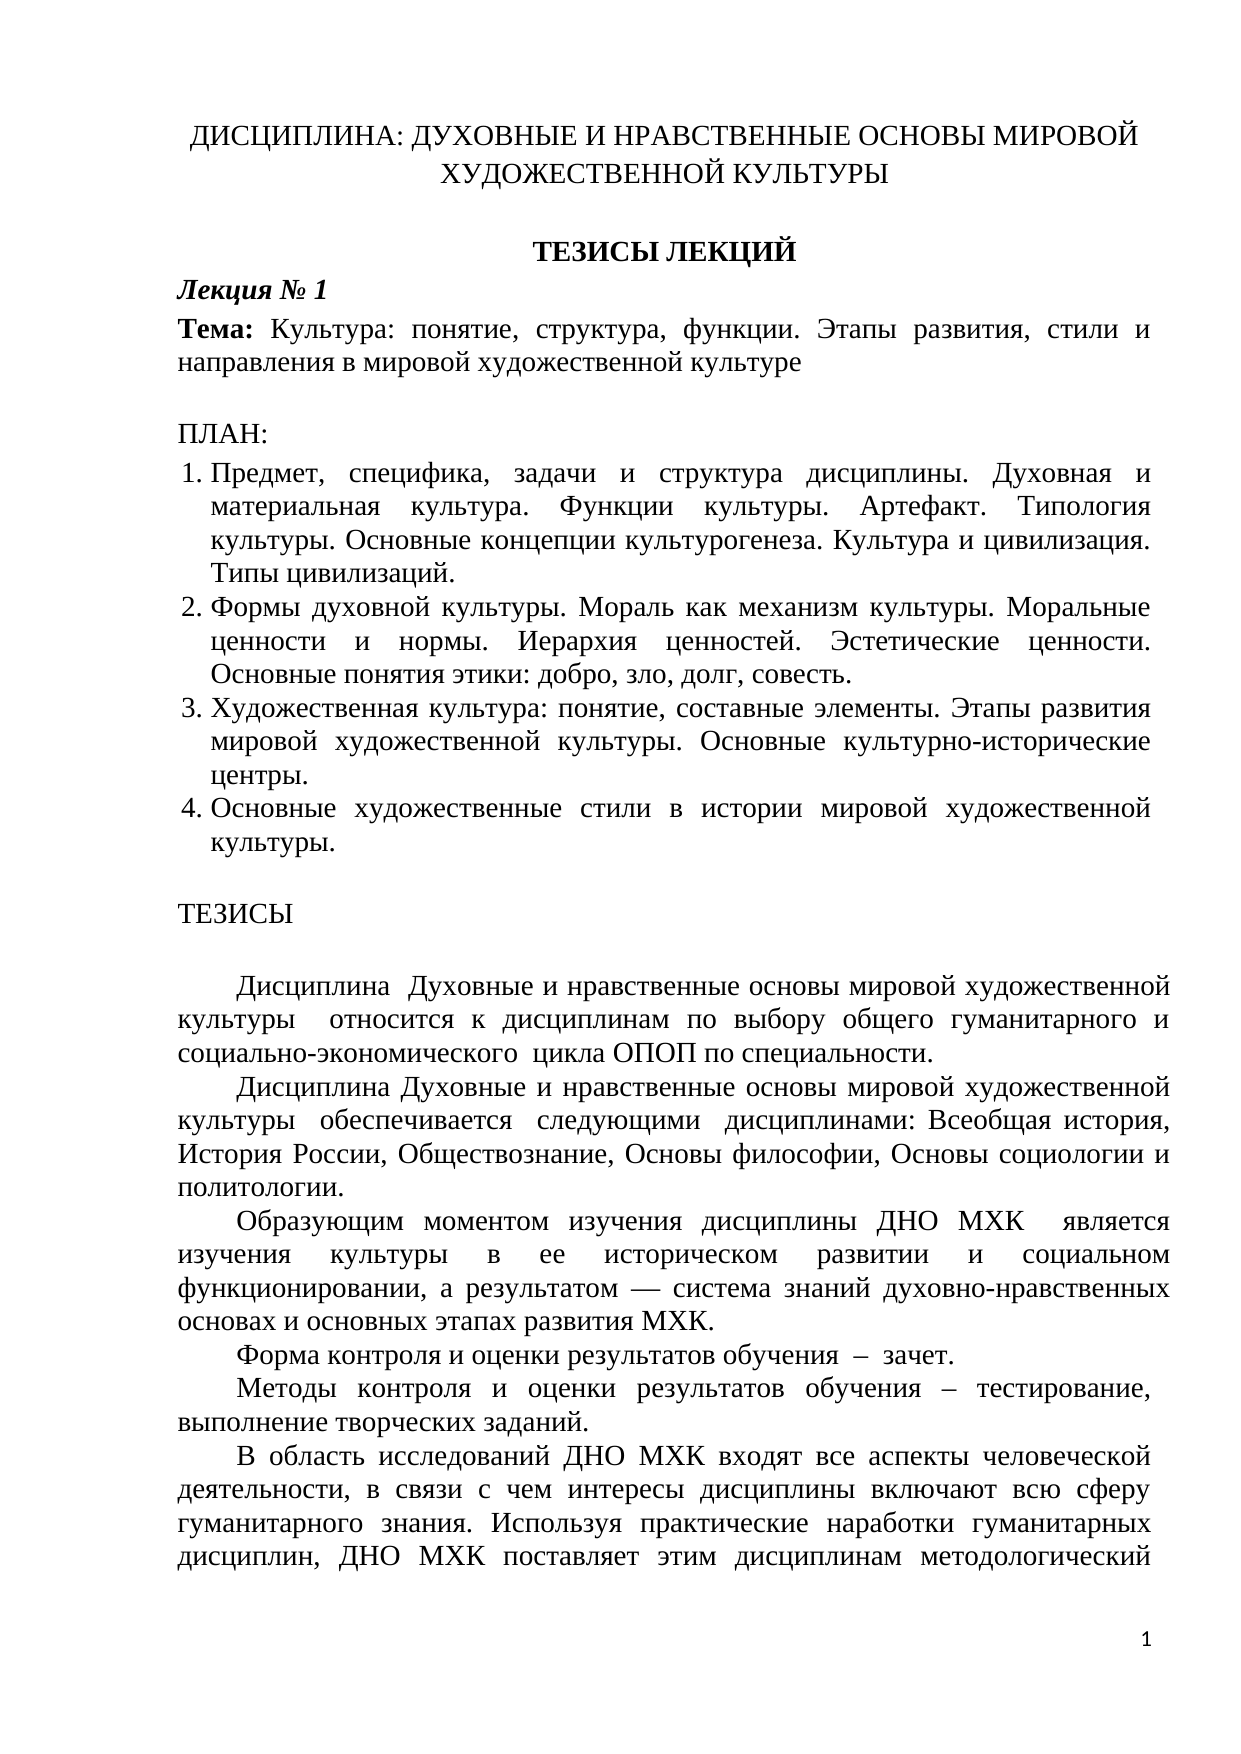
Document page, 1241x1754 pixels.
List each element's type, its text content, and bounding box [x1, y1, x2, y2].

text Тема: Культура: понятие, структура, функции. Этапы развития, стили и направления в мировой художественной культуре [177, 311, 1152, 378]
text Лекция № 1 [177, 272, 1152, 306]
text ТЕЗИСЫ ЛЕКЦИЙ [177, 234, 1152, 267]
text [177, 1438, 1152, 1572]
text ДИСЦИПЛИНА: ДУХОВНЫЕ И НРАВСТВЕННЫЕ ОСНОВЫ МИРОВОЙ ХУДОЖЕСТВЕННОЙ КУЛЬТУРЫ [177, 118, 1152, 190]
text Образующим моментом изучения дисциплины ДНО МХК является изучения культуры в ее историческом развитии и социальном функционировании, а результатом — система знаний духовно-нравственных основах и основных этапах развития МХК. [177, 1203, 1171, 1337]
text ТЕЗИСЫ [177, 896, 1152, 929]
text Дисциплина Духовные и нравственные основы мировой художественной культуры относится к дисциплинам по выбору общего гуманитарного и социально-экономического цикла ОПОП по специальности. [177, 968, 1171, 1069]
text Форма контроля и оценки результатов обучения – зачет. [177, 1337, 1152, 1371]
list Формы духовной культуры. Мораль как механизм культуры. Моральные ценности и нормы. Иерархия ценностей. Эстетические ценности. Основные понятия этики: добро, зло, долг, совесть. [181, 589, 1152, 690]
text Дисциплина Духовные и нравственные основы мировой художественной культуры обеспечивается следующими дисциплинами: Всеобщая история, История России, Обществознание, Основы философии, Основы социологии и политологии. [177, 1069, 1171, 1203]
list Основные художественные стили в истории мировой художественной культуры. [181, 790, 1152, 857]
list Предмет, специфика, задачи и структура дисциплины. Духовная и материальная культура. Функции культуры. Артефакт. Типология культуры. Основные концепции культурогенеза. Культура и цивилизация. Типы цивилизаций. [181, 455, 1152, 589]
text ПЛАН: [177, 416, 1152, 450]
list Художественная культура: понятие, составные элементы. Этапы развития мировой художественной культуры. Основные культурно-исторические центры. [181, 690, 1152, 790]
text Методы контроля и оценки результатов обучения – тестирование, выполнение творческих заданий. [177, 1371, 1152, 1438]
